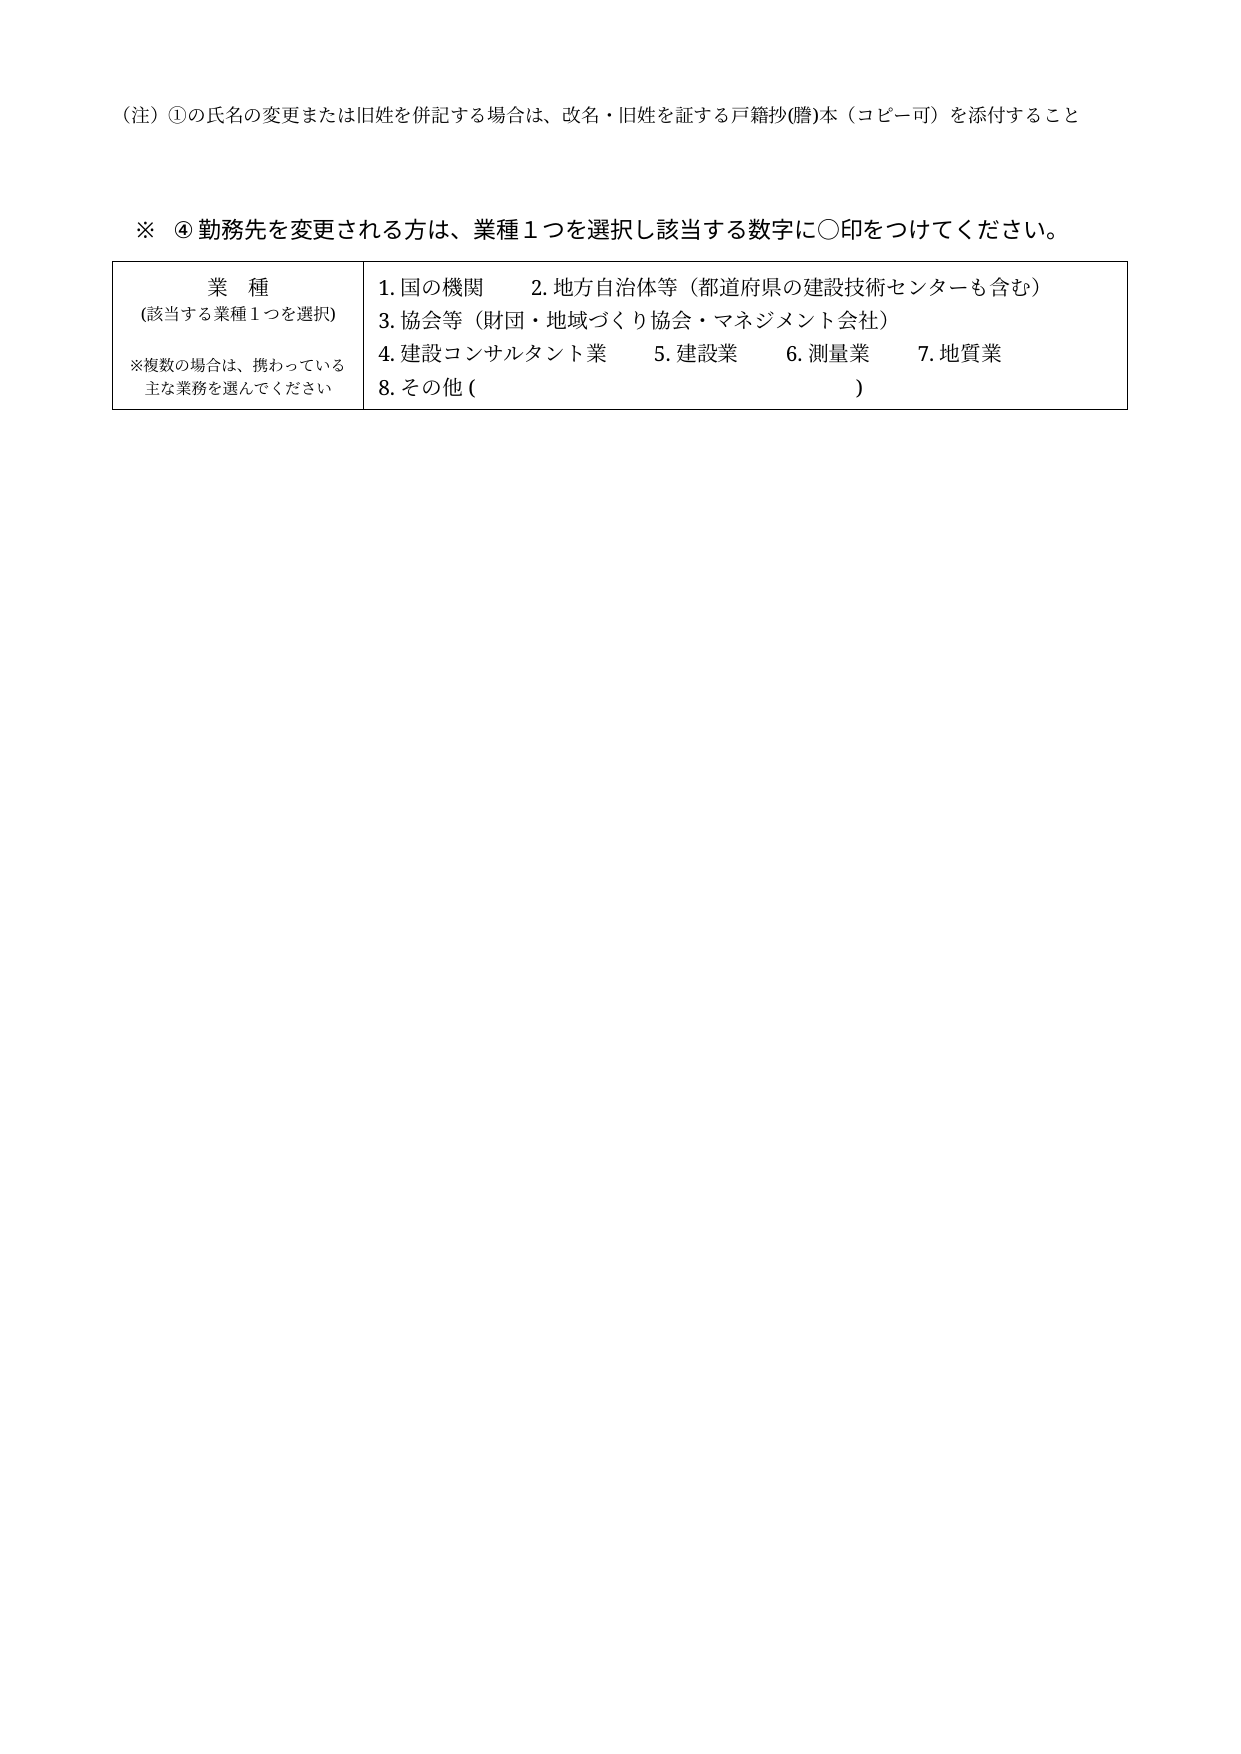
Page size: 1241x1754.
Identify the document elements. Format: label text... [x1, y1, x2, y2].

list ④勤務先を変更される方は、業種１つを選択し該当する数字に○印をつけてください。 [136, 196, 1128, 261]
table_header 1. 国の機関 2. 地方自治体等（都道府県の建設技術センターも含む） 3. 協会等（財団・地域づくり協会・マネジメント会社） 4. 建設コンサルタント業 5. 建設業 6. 測量業 7. 地質業 8. その他 ( ) [364, 262, 1127, 408]
text （注）①の氏名の変更または旧姓を併記する場合は、改名・旧姓を証する戸籍抄(謄)本（コピー可）を添付すること [112, 98, 1128, 131]
table_header 業 種 (該当する業種１つを選択) ※複数の場合は、携わっている主な業務を選んでください [113, 262, 363, 408]
